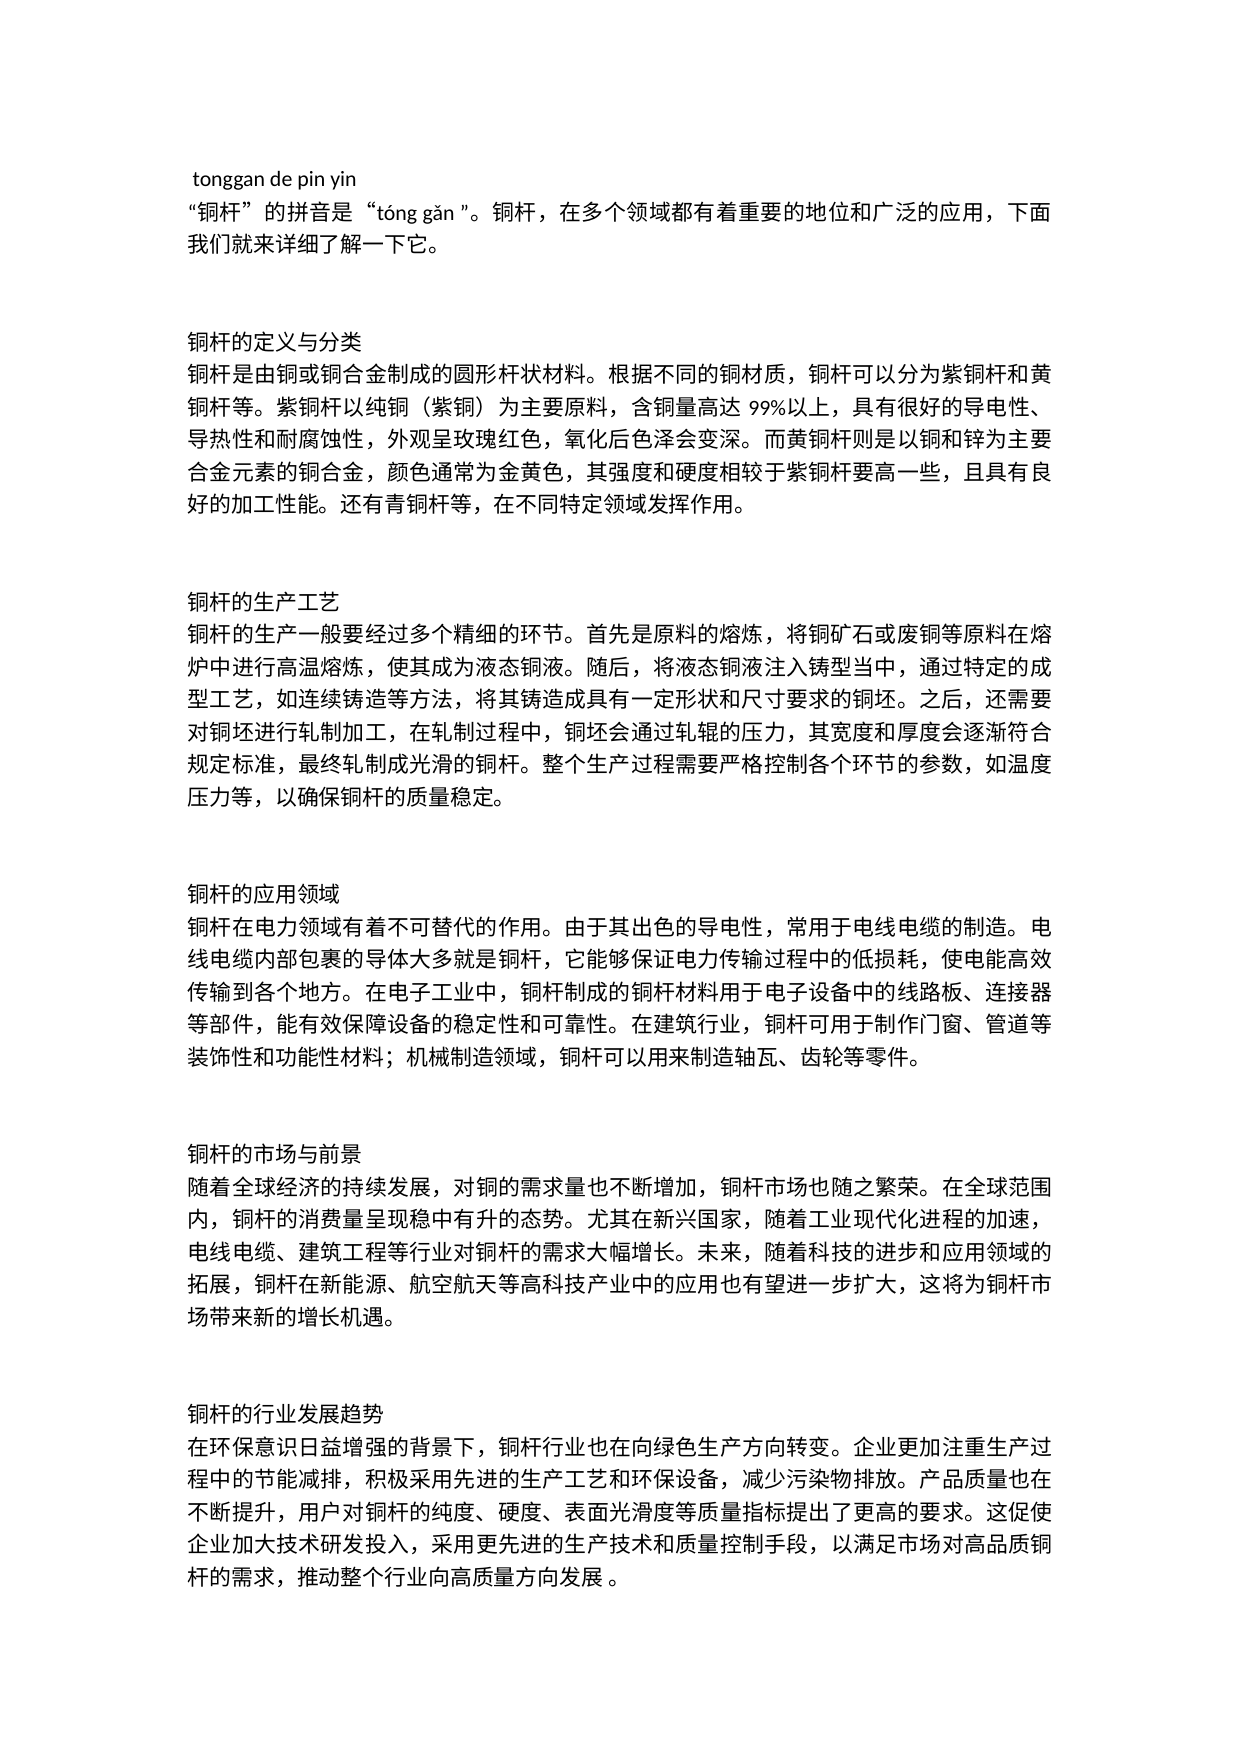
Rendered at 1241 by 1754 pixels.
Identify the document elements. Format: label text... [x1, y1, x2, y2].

text 铜杆在电力领域有着不可替代的作用。由于其出色的导电性，常用于电线电缆的制造。电线电缆内部包裹的导体大多就是铜杆，它能够保证电力传输过程中的低损耗，使电能高效传输到各个地方。在电子工业中，铜杆制成的铜杆材料用于电子设备中的线路板、连接器等部件，能有效保障设备的稳定性和可靠性。在建筑行业，铜杆可用于制作门窗、管道等装饰性和功能性材料；机械制造领域，铜杆可以用来制造轴瓦、齿轮等零件。 [187, 909, 1053, 1072]
text 铜杆的生产工艺 [187, 584, 1053, 617]
text 随着全球经济的持续发展，对铜的需求量也不断增加，铜杆市场也随之繁荣。在全球范围内，铜杆的消费量呈现稳中有升的态势。尤其在新兴国家，随着工业现代化进程的加速，电线电缆、建筑工程等行业对铜杆的需求大幅增长。未来，随着科技的进步和应用领域的拓展，铜杆在新能源、航空航天等高科技产业中的应用也有望进一步扩大，这将为铜杆市场带来新的增长机遇。 [187, 1169, 1053, 1332]
text 铜杆的应用领域 [187, 877, 1053, 909]
text “铜杆”的拼音是“tóng gǎn ”。铜杆，在多个领域都有着重要的地位和广泛的应用，下面我们就来详细了解一下它。 [187, 194, 1053, 259]
text 铜杆是由铜或铜合金制成的圆形杆状材料。根据不同的铜材质，铜杆可以分为紫铜杆和黄铜杆等。紫铜杆以纯铜（紫铜）为主要原料，含铜量高达99%以上，具有很好的导电性、导热性和耐腐蚀性，外观呈玫瑰红色，氧化后色泽会变深。而黄铜杆则是以铜和锌为主要合金元素的铜合金，颜色通常为金黄色，其强度和硬度相较于紫铜杆要高一些，且具有良好的加工性能。还有青铜杆等，在不同特定领域发挥作用。 [187, 357, 1053, 519]
text 铜杆的市场与前景 [187, 1137, 1053, 1169]
text 铜杆的生产一般要经过多个精细的环节。首先是原料的熔炼，将铜矿石或废铜等原料在熔炉中进行高温熔炼，使其成为液态铜液。随后，将液态铜液注入铸型当中，通过特定的成型工艺，如连续铸造等方法，将其铸造成具有一定形状和尺寸要求的铜坯。之后，还需要对铜坯进行轧制加工，在轧制过程中，铜坯会通过轧辊的压力，其宽度和厚度会逐渐符合规定标准，最终轧制成光滑的铜杆。整个生产过程需要严格控制各个环节的参数，如温度、压力等，以确保铜杆的质量稳定。 [187, 617, 1053, 812]
text tonggan de pin yin [187, 162, 1053, 194]
text 铜杆的定义与分类 [187, 324, 1053, 357]
text 在环保意识日益增强的背景下，铜杆行业也在向绿色生产方向转变。企业更加注重生产过程中的节能减排，积极采用先进的生产工艺和环保设备，减少污染物排放。产品质量也在不断提升，用户对铜杆的纯度、硬度、表面光滑度等质量指标提出了更高的要求。这促使企业加大技术研发投入，采用更先进的生产技术和质量控制手段，以满足市场对高品质铜杆的需求，推动整个行业向高质量方向发展 。 [187, 1429, 1053, 1592]
text 铜杆的行业发展趋势 [187, 1397, 1053, 1429]
